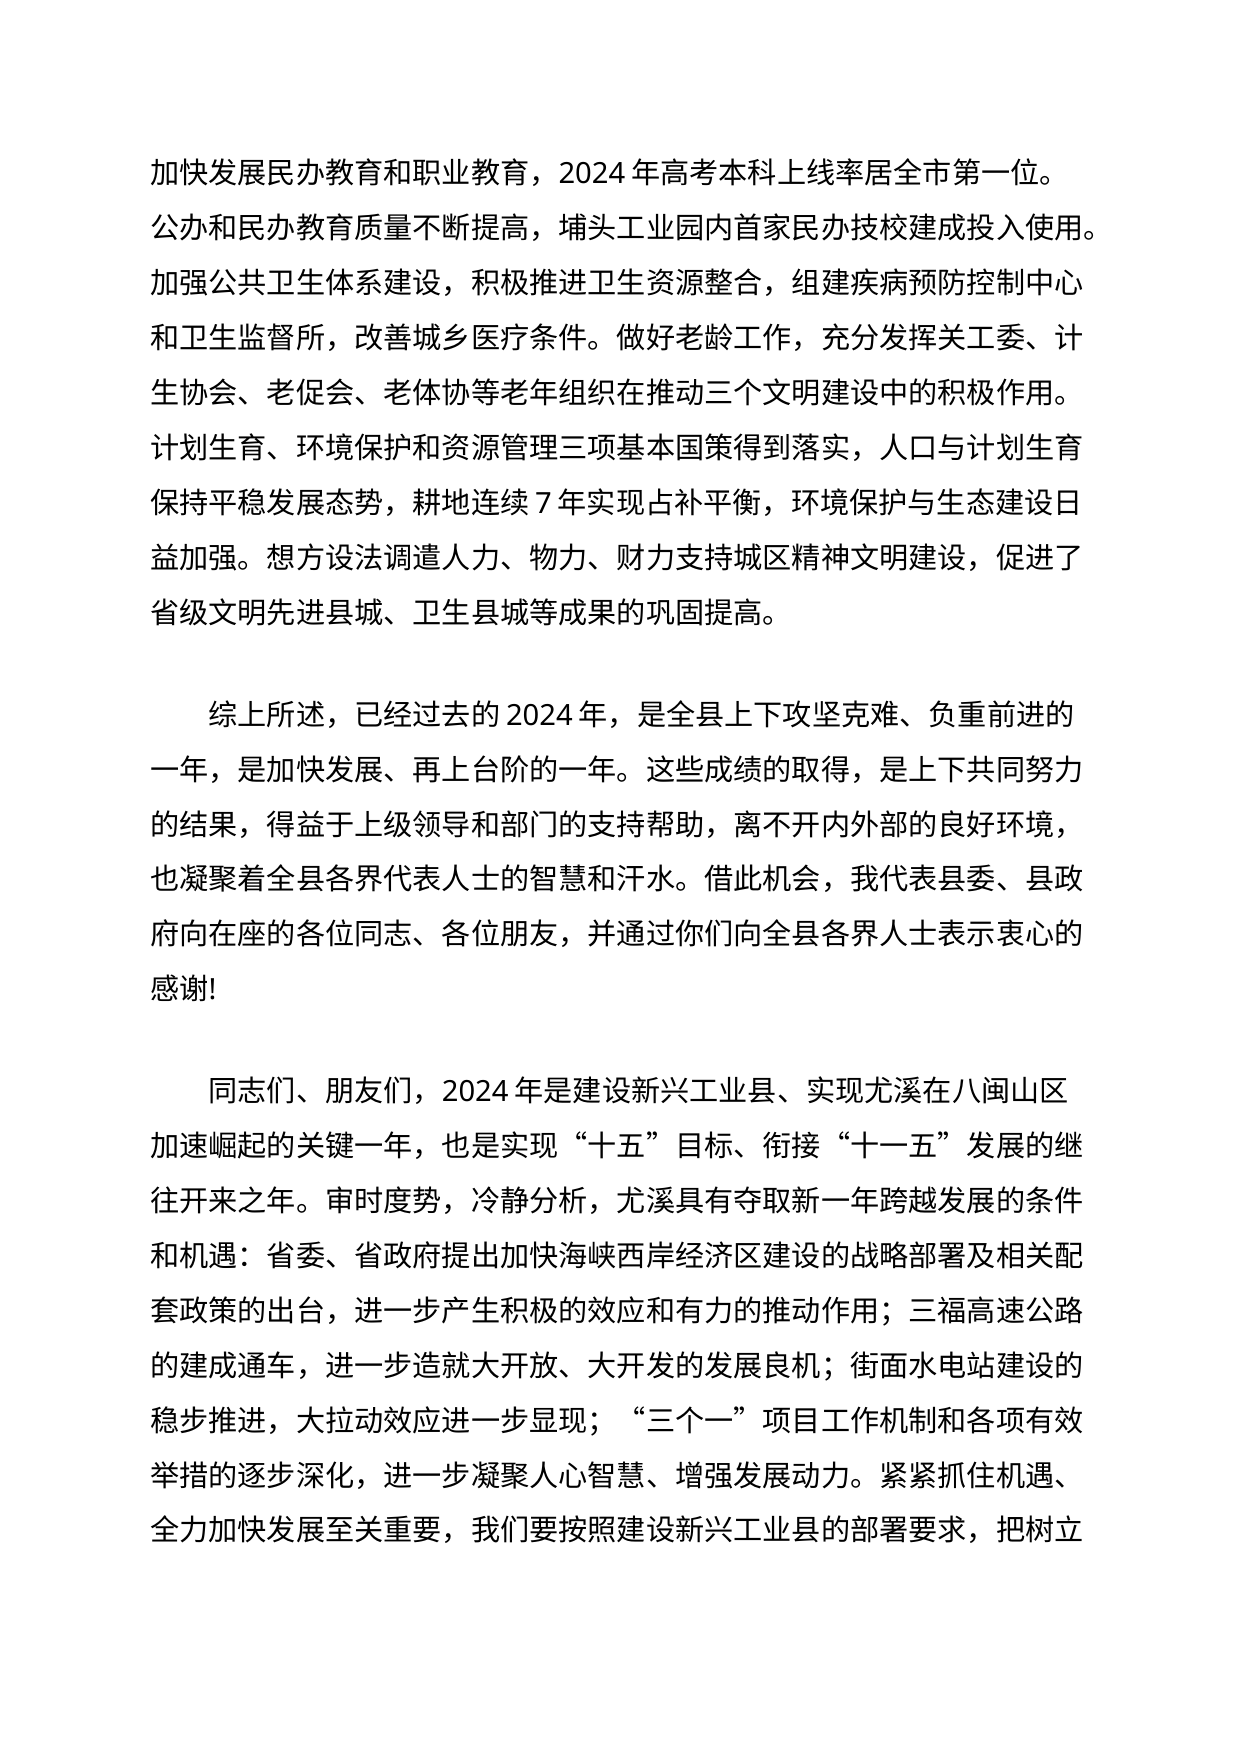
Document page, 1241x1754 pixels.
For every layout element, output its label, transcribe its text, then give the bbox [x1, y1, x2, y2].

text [150, 150, 1090, 632]
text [150, 1068, 1090, 1549]
text 综上所述，已经过去的2024年，是全县上下攻坚克难、负重前进的一年，是加快发展、再上台阶的一年。这些成绩的取得，是上下共同努力的结果，得益于上级领导和部门的支持帮助，离不开内外部的良好环境，也凝聚着全县各界代表人士的智慧和汗水。借此机会，我代表县委、县政府向在座的各位同志、各位朋友，并通过你们向全县各界人士表示衷心的感谢! [150, 691, 1090, 1008]
